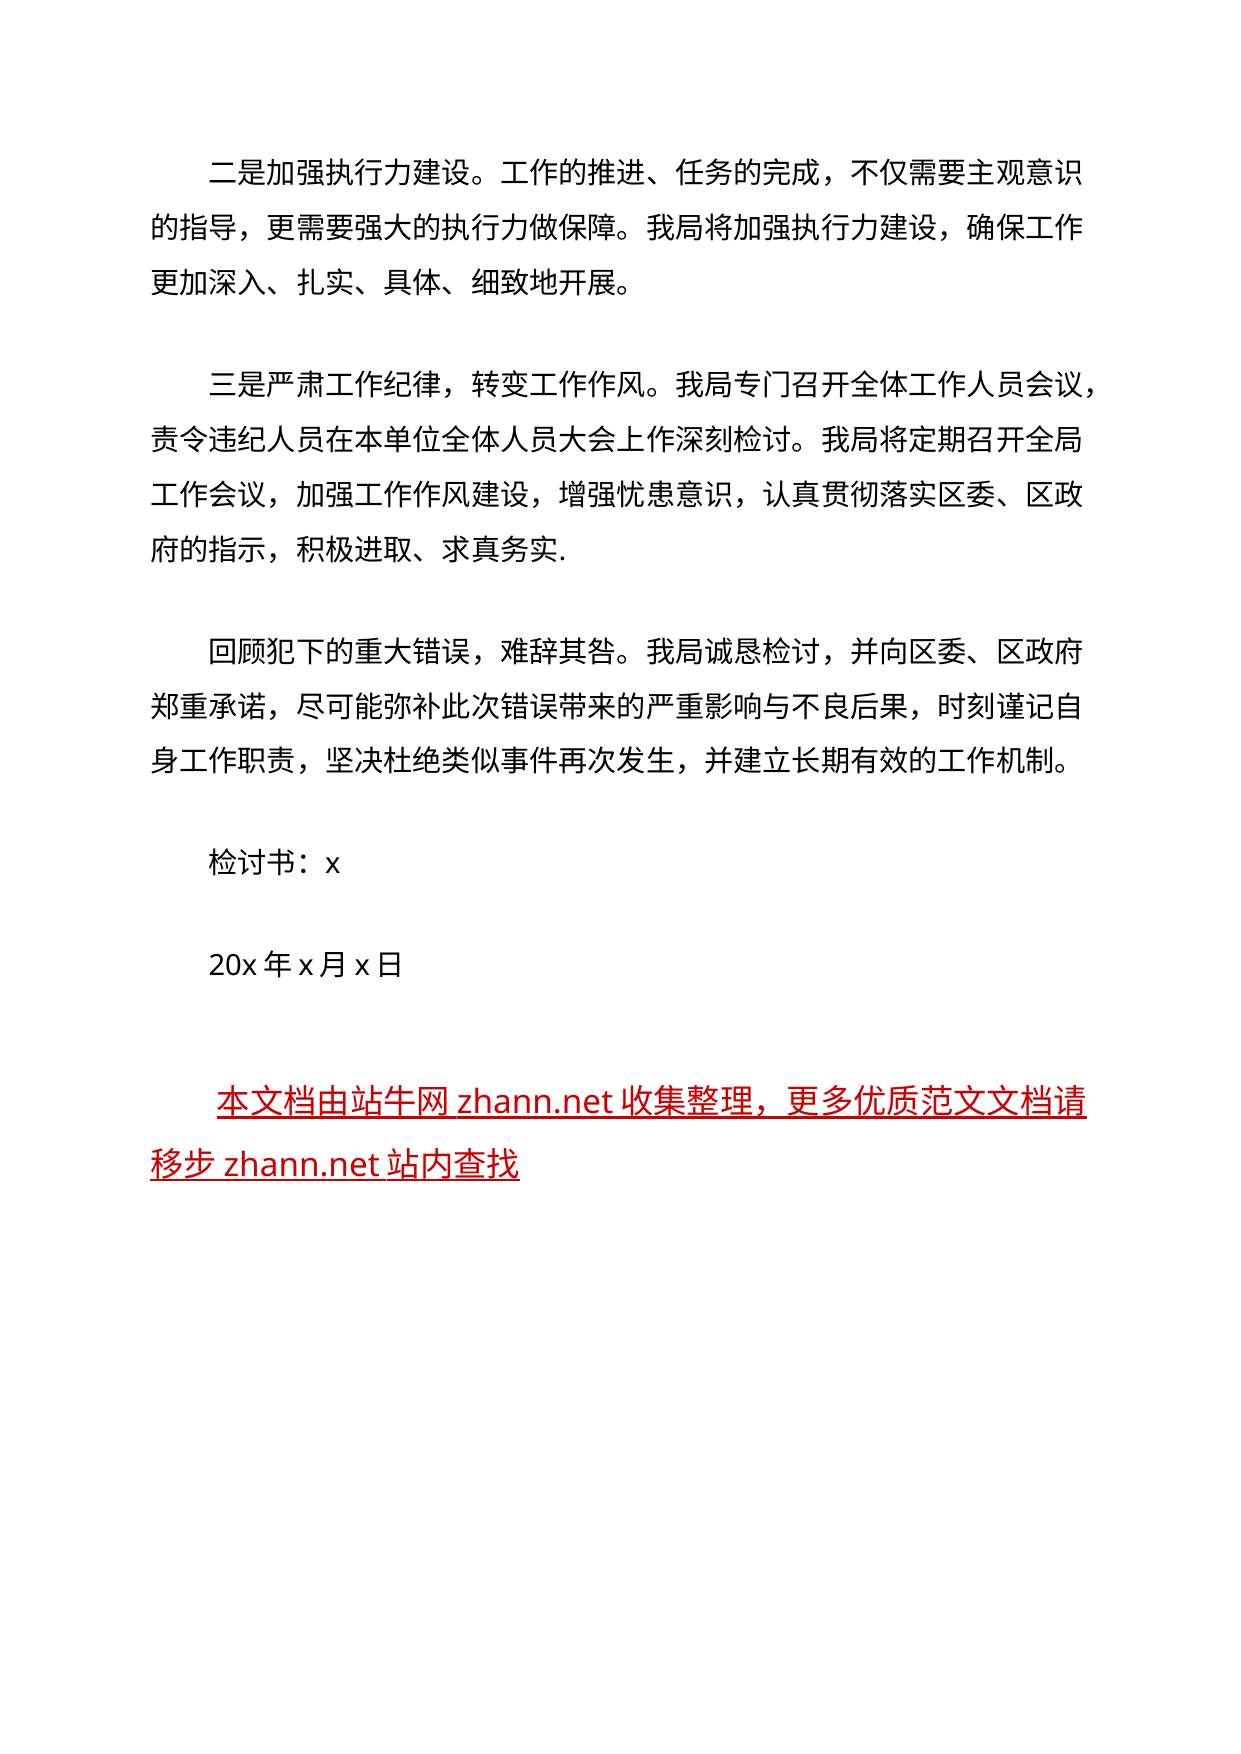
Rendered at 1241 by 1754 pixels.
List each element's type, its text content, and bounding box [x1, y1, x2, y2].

text 三是严肃工作纪律，转变工作作风。我局专门召开全体工作人员会议，责令违纪人员在本单位全体人员大会上作深刻检讨。我局将定期召开全局工作会议，加强工作作风建设，增强忧患意识，认真贯彻落实区委、区政府的指示，积极进取、求真务实. [150, 362, 1090, 569]
text 检讨书：x [150, 840, 1090, 882]
text 回顾犯下的重大错误，难辞其咎。我局诚恳检讨，并向区委、区政府郑重承诺，尽可能弥补此次错误带来的严重影响与不良后果，时刻谨记自身工作职责，坚决杜绝类似事件再次发生，并建立长期有效的工作机制。 [150, 628, 1090, 780]
text 20x年x月x日 [150, 942, 1090, 984]
text 本文档由站牛网zhann.net收集整理，更多优质范文文档请移步zhann.net站内查找 [150, 1075, 1090, 1186]
text 二是加强执行力建设。工作的推进、任务的完成，不仅需要主观意识的指导，更需要强大的执行力做保障。我局将加强执行力建设，确保工作更加深入、扎实、具体、细致地开展。 [150, 150, 1090, 302]
